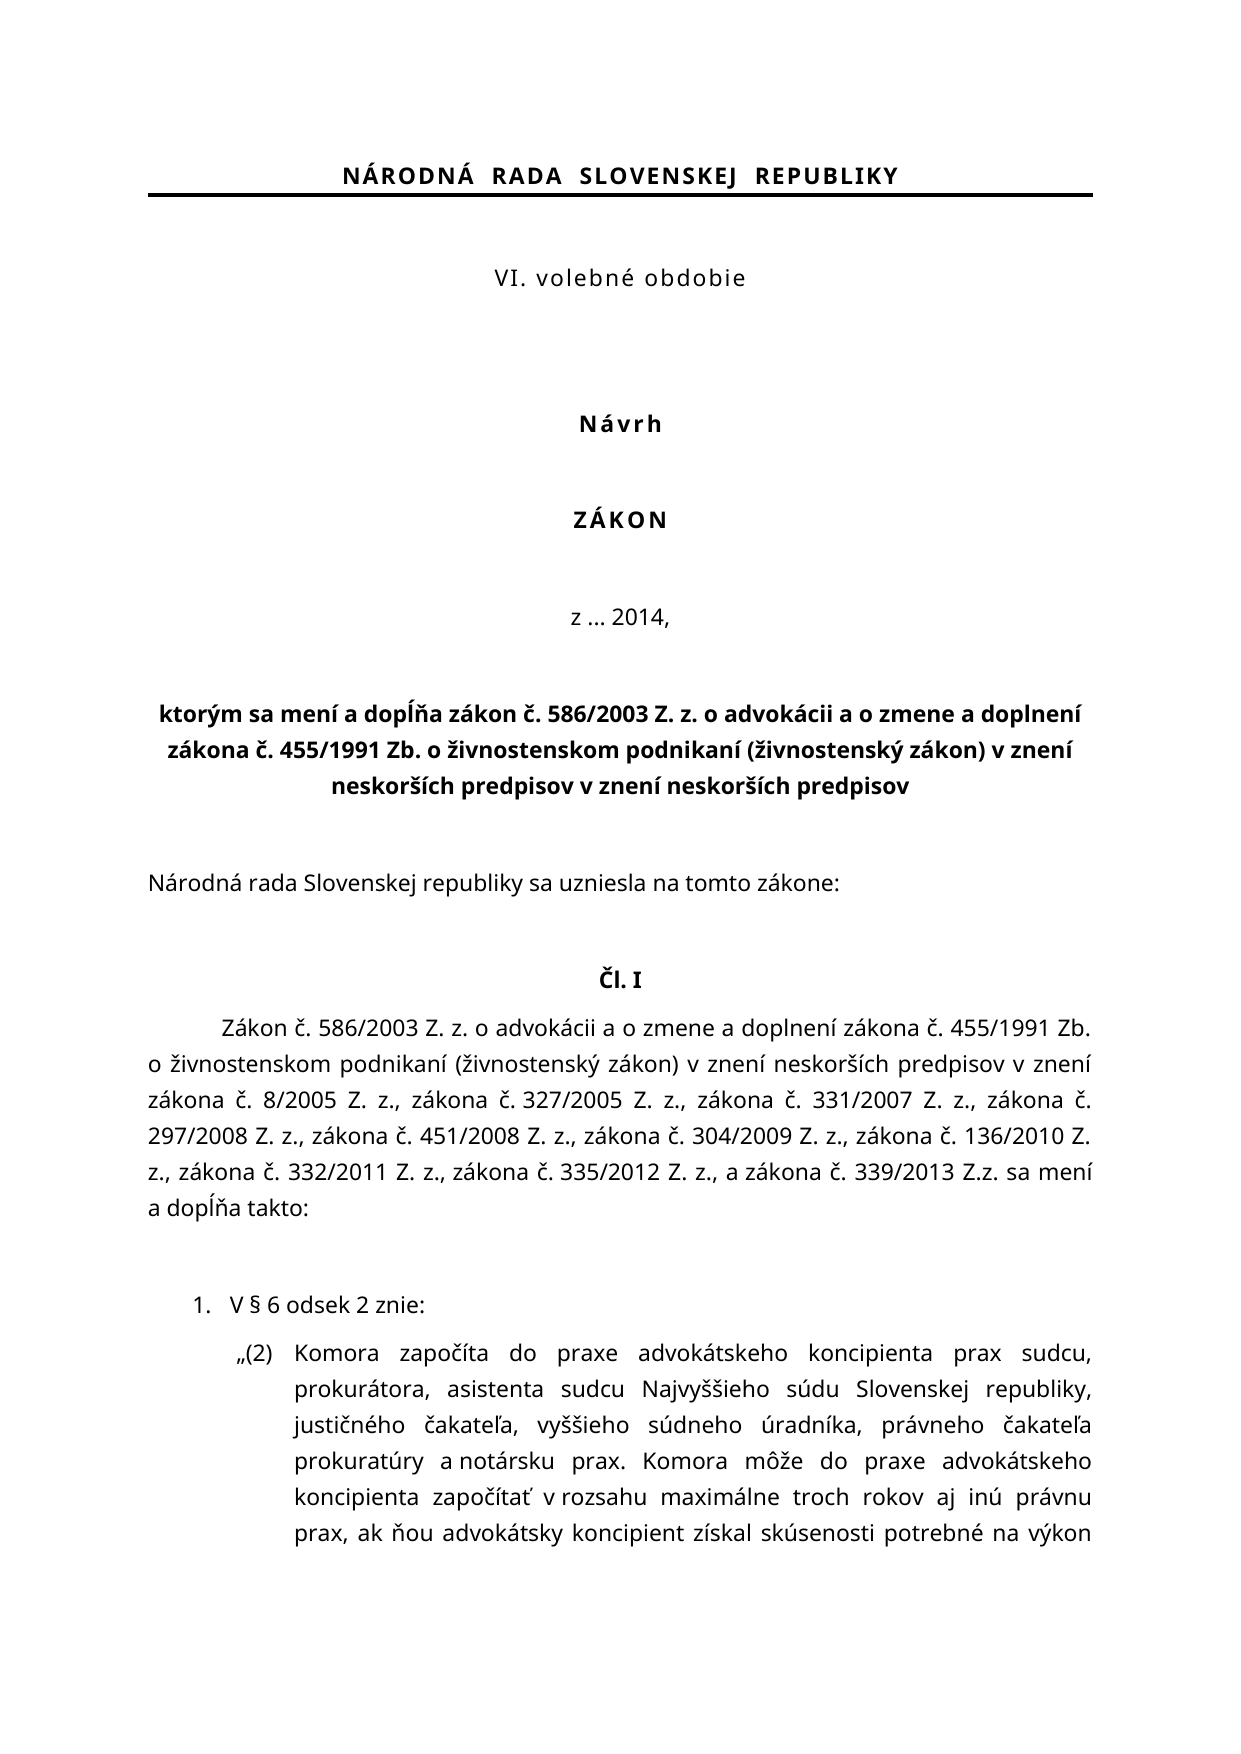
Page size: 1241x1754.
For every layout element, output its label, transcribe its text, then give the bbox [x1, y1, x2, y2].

text Zákon č. 586/2003 Z. z. o advokácii a o zmene a doplnení zákona č. 455/1991 Zb. o živnostenskom podnikaní (živnostenský zákon) v znení neskorších predpisov v znení zákona č. 8/2005 Z. z., zákona č. 327/2005 Z. z., zákona č. 331/2007 Z. z., zákona č. 297/2008 Z. z., zákona č. 451/2008 Z. z., zákona č. 304/2009 Z. z., zákona č. 136/2010 Z. z., zákona č. 332/2011 Z. z., zákona č. 335/2012 Z. z., a zákona č. 339/2013 Z.z. sa mení a dopĺňa takto: [148, 1012, 1093, 1223]
list V § 6 odsek 2 znie: [192, 1289, 1093, 1320]
text Návrh [148, 407, 1093, 439]
text z ... 2014, [148, 601, 1093, 632]
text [236, 1337, 1093, 1548]
text VI. volebné obdobie [148, 262, 1093, 293]
text zákon [148, 504, 1093, 536]
text NÁRODNÁ RADA SLOVENSKEJ REPUBLIKY [148, 160, 1093, 193]
text Čl. I [148, 964, 1093, 995]
text Národná rada Slovenskej republiky sa uzniesla na tomto zákone: [148, 867, 1093, 898]
text ktorým sa mení a dopĺňa zákon č. 586/2003 Z. z. o advokácii a o zmene a doplnení zákona č. 455/1991 Zb. o živnostenskom podnikaní (živnostenský zákon) v znení neskorších predpisov v znení neskorších predpisov [148, 698, 1093, 801]
